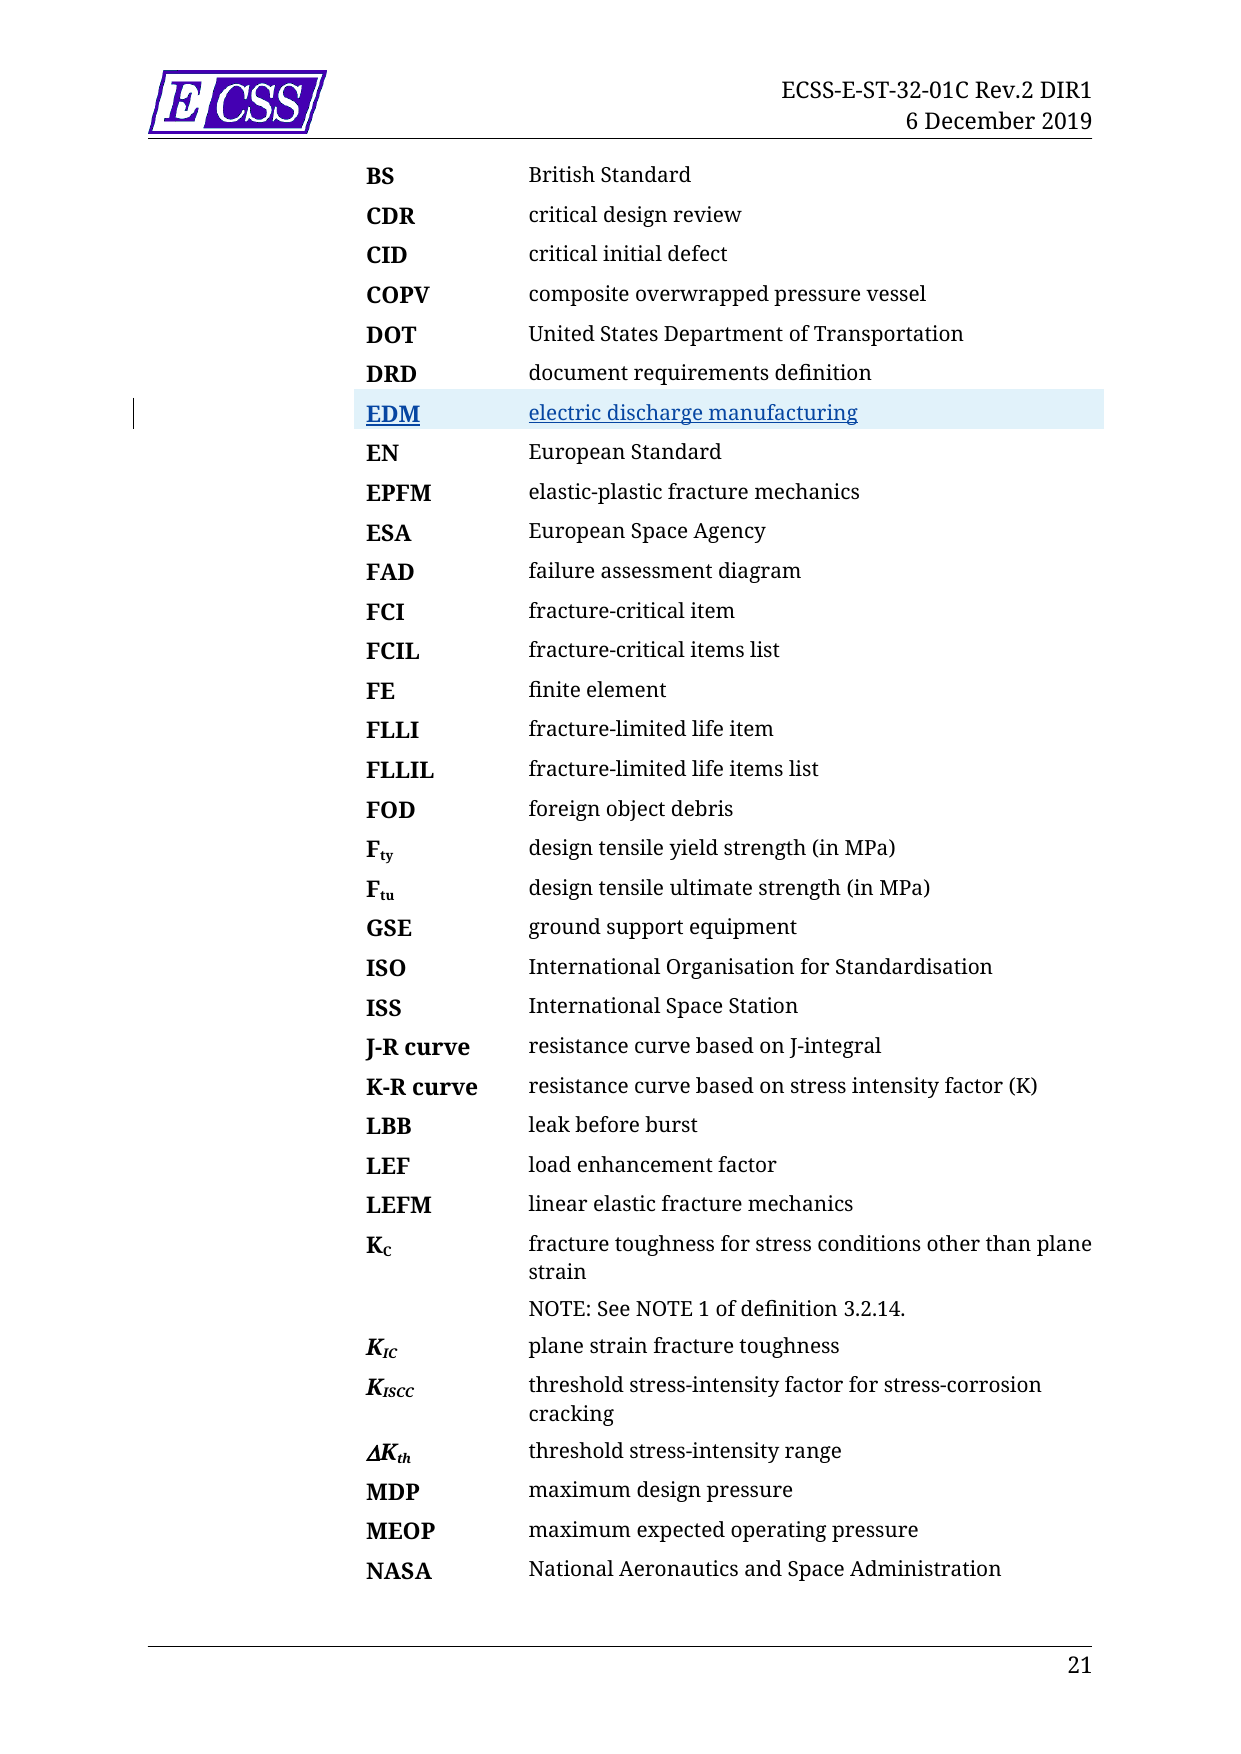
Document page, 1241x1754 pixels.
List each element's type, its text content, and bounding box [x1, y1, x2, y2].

table_cell KISCC [355, 1362, 517, 1427]
table_cell fracture toughness for stress conditions other than plane strain NOTE: See NOTE 1 of definition 3.2.13. [517, 1221, 1104, 1323]
table_cell FE [355, 667, 517, 706]
table_cell critical design review [517, 192, 1104, 231]
table_cell plane strain fracture toughness [517, 1323, 1104, 1362]
table_cell elastic-plastic fracture mechanics [517, 469, 1104, 508]
table_cell linear elastic fracture mechanics [517, 1181, 1104, 1221]
table_cell ground support equipment [517, 904, 1104, 944]
table_cell FCIL [355, 627, 517, 667]
table_cell ISO [355, 944, 517, 983]
table_cell DOT [355, 310, 517, 350]
table_cell CID [355, 231, 517, 271]
table_cell failure assessment diagram [517, 548, 1104, 587]
table_cell fracture-limited life items list [517, 746, 1104, 785]
table_cell LEF [355, 1142, 517, 1181]
table_cell MEOP [355, 1507, 517, 1546]
table_cell ESA [355, 508, 517, 548]
table_cell foreign object debris [517, 785, 1104, 825]
table_cell critical initial defect [517, 231, 1104, 271]
table_cell Ftu [355, 865, 517, 904]
table_cell DRD [355, 350, 517, 389]
table_cell International Space Station [517, 983, 1104, 1023]
table_cell finite element [517, 667, 1104, 706]
table_cell ISS [355, 983, 517, 1023]
table_cell EN [355, 429, 517, 469]
table_cell composite overwrapped pressure vessel [517, 271, 1104, 310]
table_cell J-R curve [355, 1023, 517, 1062]
table_cell threshold stress-intensity range [517, 1428, 1104, 1467]
table_cell European Space Agency [517, 508, 1104, 548]
table_cell leak before burst [517, 1102, 1104, 1142]
table_cell fracture-limited life item [517, 706, 1104, 746]
table_cell K-R curve [355, 1063, 517, 1102]
table_cell KC [355, 1221, 517, 1323]
table_cell Fty [355, 825, 517, 864]
table_cell NASA [355, 1546, 517, 1586]
table_cell FCI [355, 588, 517, 627]
table_cell MDP [355, 1467, 517, 1507]
table_cell load enhancement factor [517, 1142, 1104, 1181]
table_cell design tensile yield strength (in MPa) [517, 825, 1104, 864]
table_cell United States Department of Transportation [517, 310, 1104, 350]
table_cell FAD [355, 548, 517, 587]
table_cell FLLI [355, 706, 517, 746]
table_cell maximum expected operating pressure [517, 1507, 1104, 1546]
table_cell FLLIL [355, 746, 517, 785]
table_cell National Aeronautics and Space Administration [517, 1546, 1104, 1586]
table_cell LEFM [355, 1181, 517, 1221]
table_cell BS [355, 152, 517, 192]
table_cell EPFM [355, 469, 517, 508]
table_cell fracture-critical item [517, 588, 1104, 627]
table_cell GSE [355, 904, 517, 944]
table_cell threshold stress-intensity factor for stress-corrosion cracking [517, 1362, 1104, 1427]
table_cell fracture-critical items list [517, 627, 1104, 667]
table_cell resistance curve based on J-integral [517, 1023, 1104, 1062]
table_cell COPV [355, 271, 517, 310]
table_cell KIC [355, 1323, 517, 1362]
table_cell resistance curve based on stress intensity factor (K) [517, 1063, 1104, 1102]
table_cell FOD [355, 785, 517, 825]
table_cell CDR [355, 192, 517, 231]
table_cell Kth [355, 1428, 517, 1467]
picture [148, 70, 327, 134]
table_cell maximum design pressure [517, 1467, 1104, 1507]
table_cell European Standard [517, 429, 1104, 469]
table_cell British Standard [517, 152, 1104, 192]
table_cell document requirements definition [517, 350, 1104, 389]
table_cell International Organisation for Standardisation [517, 944, 1104, 983]
table_cell LBB [355, 1102, 517, 1142]
table_cell design tensile ultimate strength (in MPa) [517, 865, 1104, 904]
